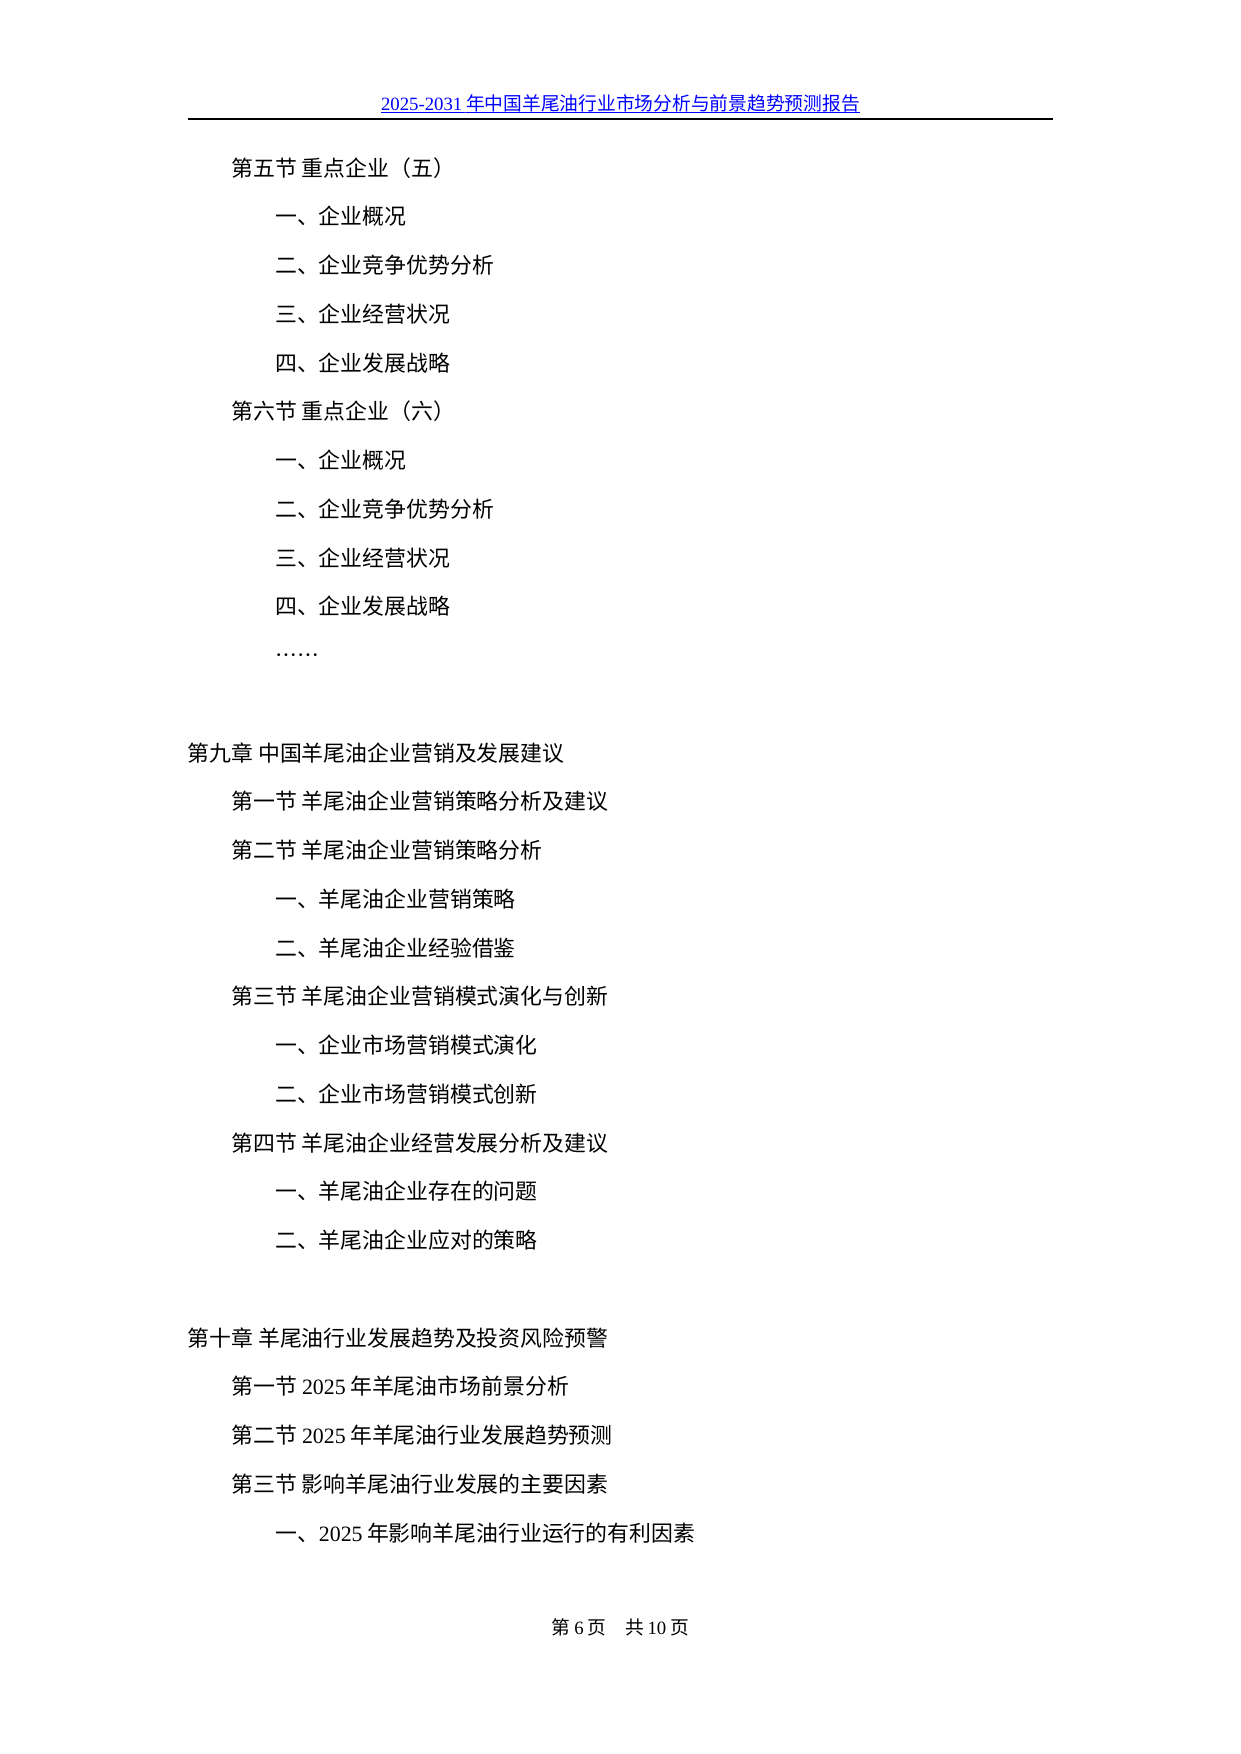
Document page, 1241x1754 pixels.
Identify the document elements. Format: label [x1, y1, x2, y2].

text [187, 150, 1053, 1548]
